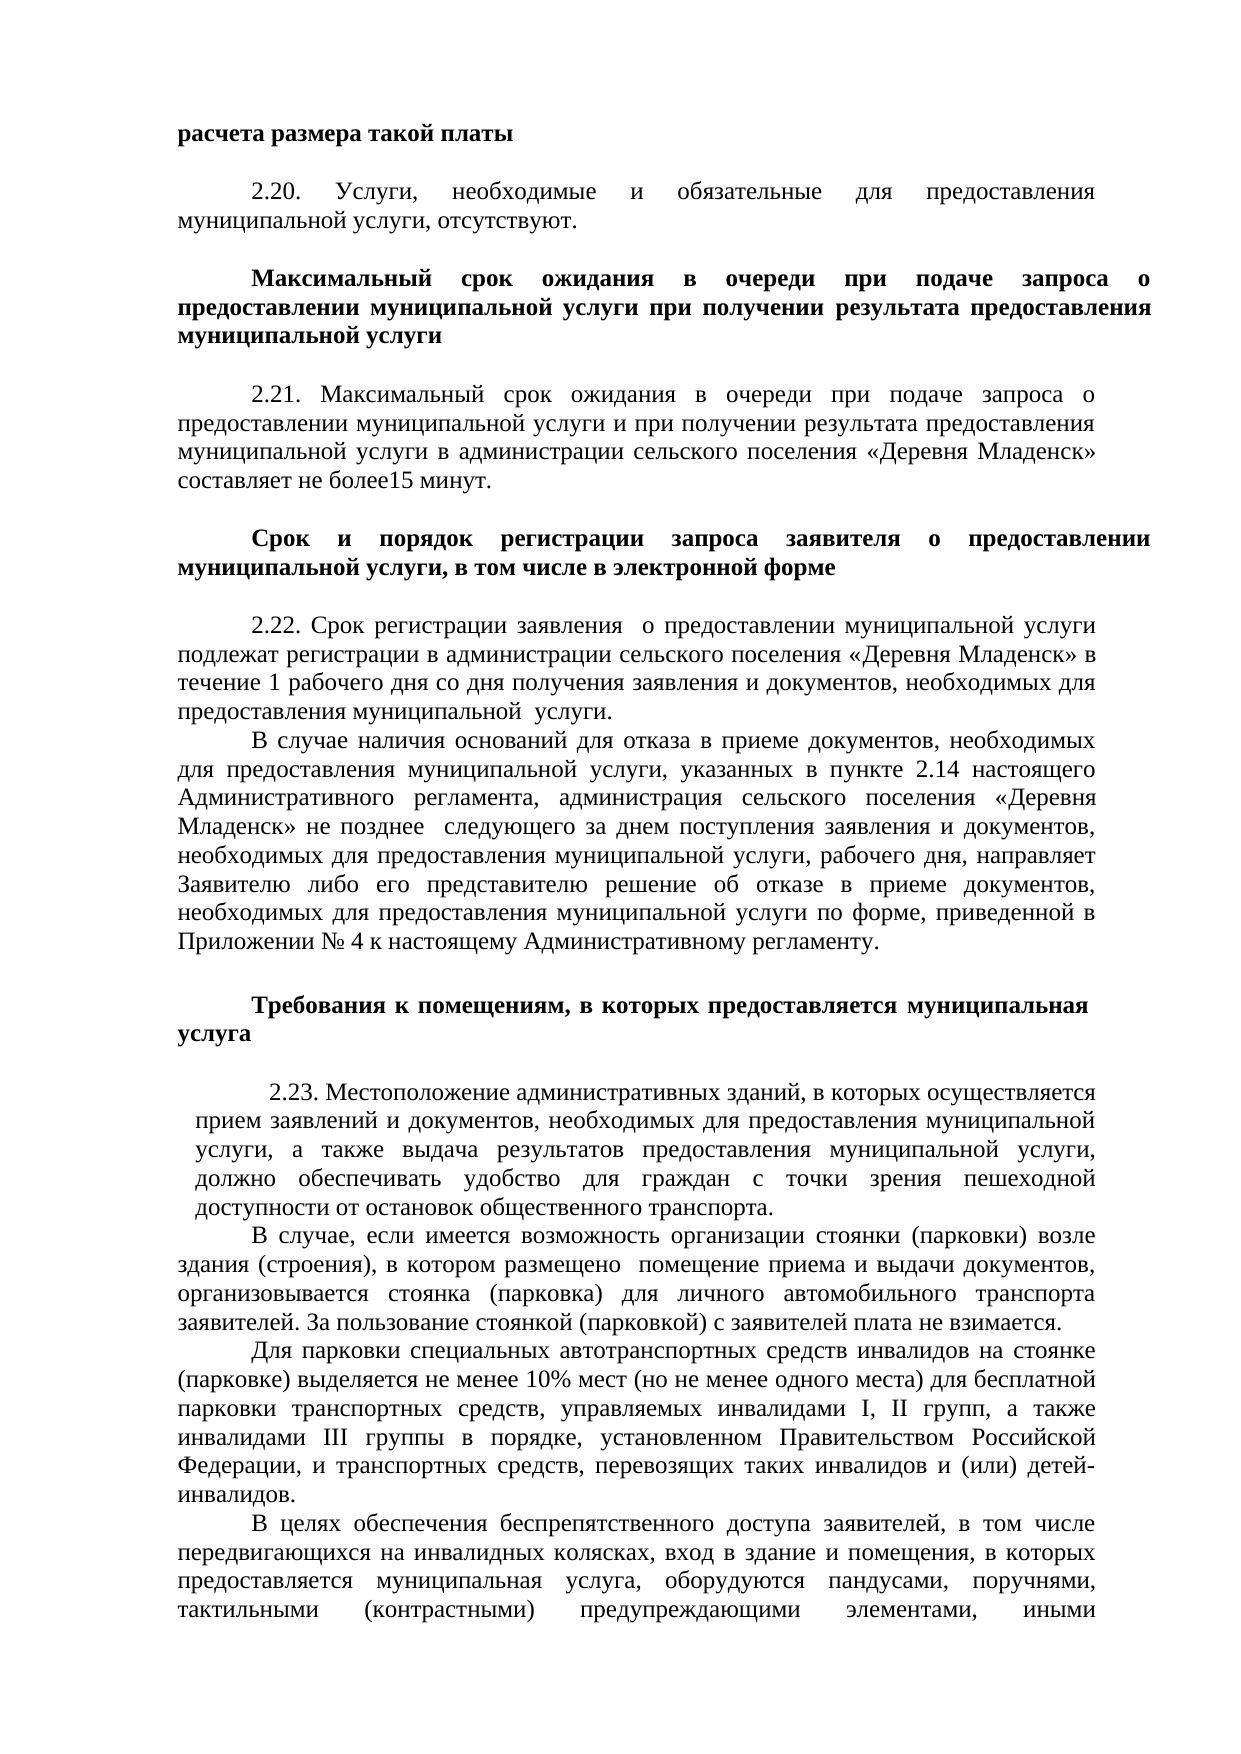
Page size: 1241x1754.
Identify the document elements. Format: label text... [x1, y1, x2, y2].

text В случае наличия оснований для отказа в приеме документов, необходимых для предоставления муниципальной услуги, указанных в пункте 2.14 настоящего Административного регламента, администрация сельского поселения «Деревня Младенск» не позднее следующего за днем поступления заявления и документов, необходимых для предоставления муниципальной услуги, рабочего дня, направляет Заявителю либо его представителю решение об отказе в приеме документов, необходимых для предоставления муниципальной услуги по форме, приведенной в Приложении № 4 к настоящему Административному регламенту. [177, 725, 1096, 955]
text 2.20. Услуги, необходимые и обязательные для предоставления муниципальной услуги, отсутствуют. [177, 176, 1096, 234]
text Для парковки специальных автотранспортных средств инвалидов на стоянке (парковке) выделяется не менее 10% мест (но не менее одного места) для бесплатной парковки транспортных средств, управляемых инвалидами I, II групп, а также инвалидами III группы в порядке, установленном Правительством Российской Федерации, и транспортных средств, перевозящих таких инвалидов и (или) детей-инвалидов. [177, 1335, 1097, 1508]
text 2.22. Срок регистрации заявления о предоставлении муниципальной услуги подлежат регистрации в администрации сельского поселения «Деревня Младенск» в течение 1 рабочего дня со дня получения заявления и документов, необходимых для предоставления муниципальной услуги. [177, 610, 1096, 725]
text 2.23. Местоположение административных зданий, в которых осуществляется прием заявлений и документов, необходимых для предоставления муниципальной услуги, а также выдача результатов предоставления муниципальной услуги, должно обеспечивать удобство для граждан с точки зрения пешеходной доступности от остановок общественного транспорта. [195, 1077, 1096, 1220]
text 2.21. Максимальный срок ожидания в очереди при подаче запроса о предоставлении муниципальной услуги и при получении результата предоставления муниципальной услуги в администрации сельского поселения «Деревня Младенск» составляет не более15 минут. [177, 379, 1096, 494]
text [177, 1508, 1097, 1623]
text Требования к помещениям, в которых предоставляется муниципальная услуга [177, 990, 1088, 1047]
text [177, 118, 1060, 147]
text Максимальный срок ожидания в очереди при подаче запроса о предоставлении муниципальной услуги при получении результата предоставления муниципальной услуги [177, 263, 1152, 349]
text Срок и порядок регистрации запроса заявителя о предоставлении муниципальной услуги, в том числе в электронной форме [177, 523, 1152, 581]
text В случае, если имеется возможность организации стоянки (парковки) возле здания (строения), в котором размещено помещение приема и выдачи документов, организовывается стоянка (парковка) для личного автомобильного транспорта заявителей. За пользование стоянкой (парковкой) с заявителей плата не взимается. [177, 1220, 1096, 1335]
